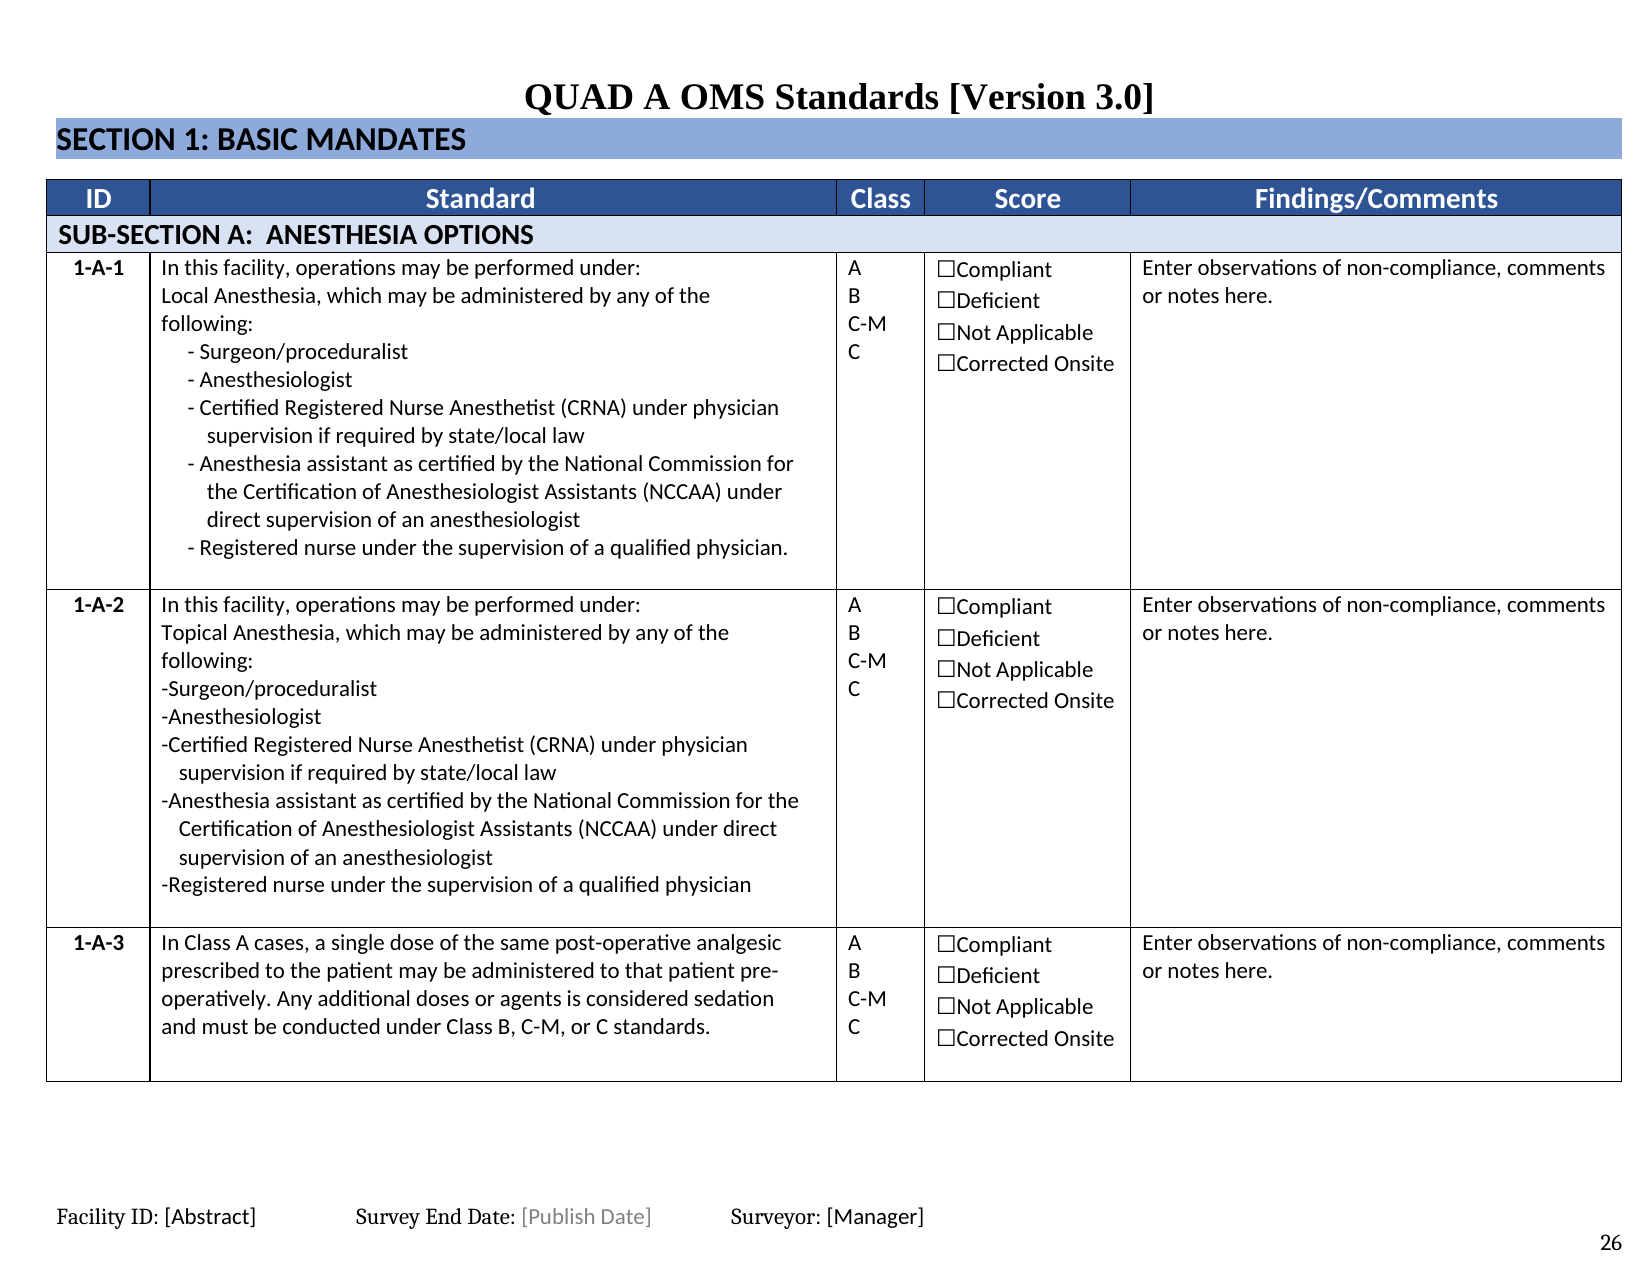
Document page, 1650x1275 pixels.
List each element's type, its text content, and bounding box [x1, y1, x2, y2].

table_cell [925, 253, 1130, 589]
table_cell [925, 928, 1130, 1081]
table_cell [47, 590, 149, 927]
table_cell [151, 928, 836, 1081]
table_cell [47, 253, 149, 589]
text SECTION 1: BASIC MANDATES [56, 118, 1622, 159]
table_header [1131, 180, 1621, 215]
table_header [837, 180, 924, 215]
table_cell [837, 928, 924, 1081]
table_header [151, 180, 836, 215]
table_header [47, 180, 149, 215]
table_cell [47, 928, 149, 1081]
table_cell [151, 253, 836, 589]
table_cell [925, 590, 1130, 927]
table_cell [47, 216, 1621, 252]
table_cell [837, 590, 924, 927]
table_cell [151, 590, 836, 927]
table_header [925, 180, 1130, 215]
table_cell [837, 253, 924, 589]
